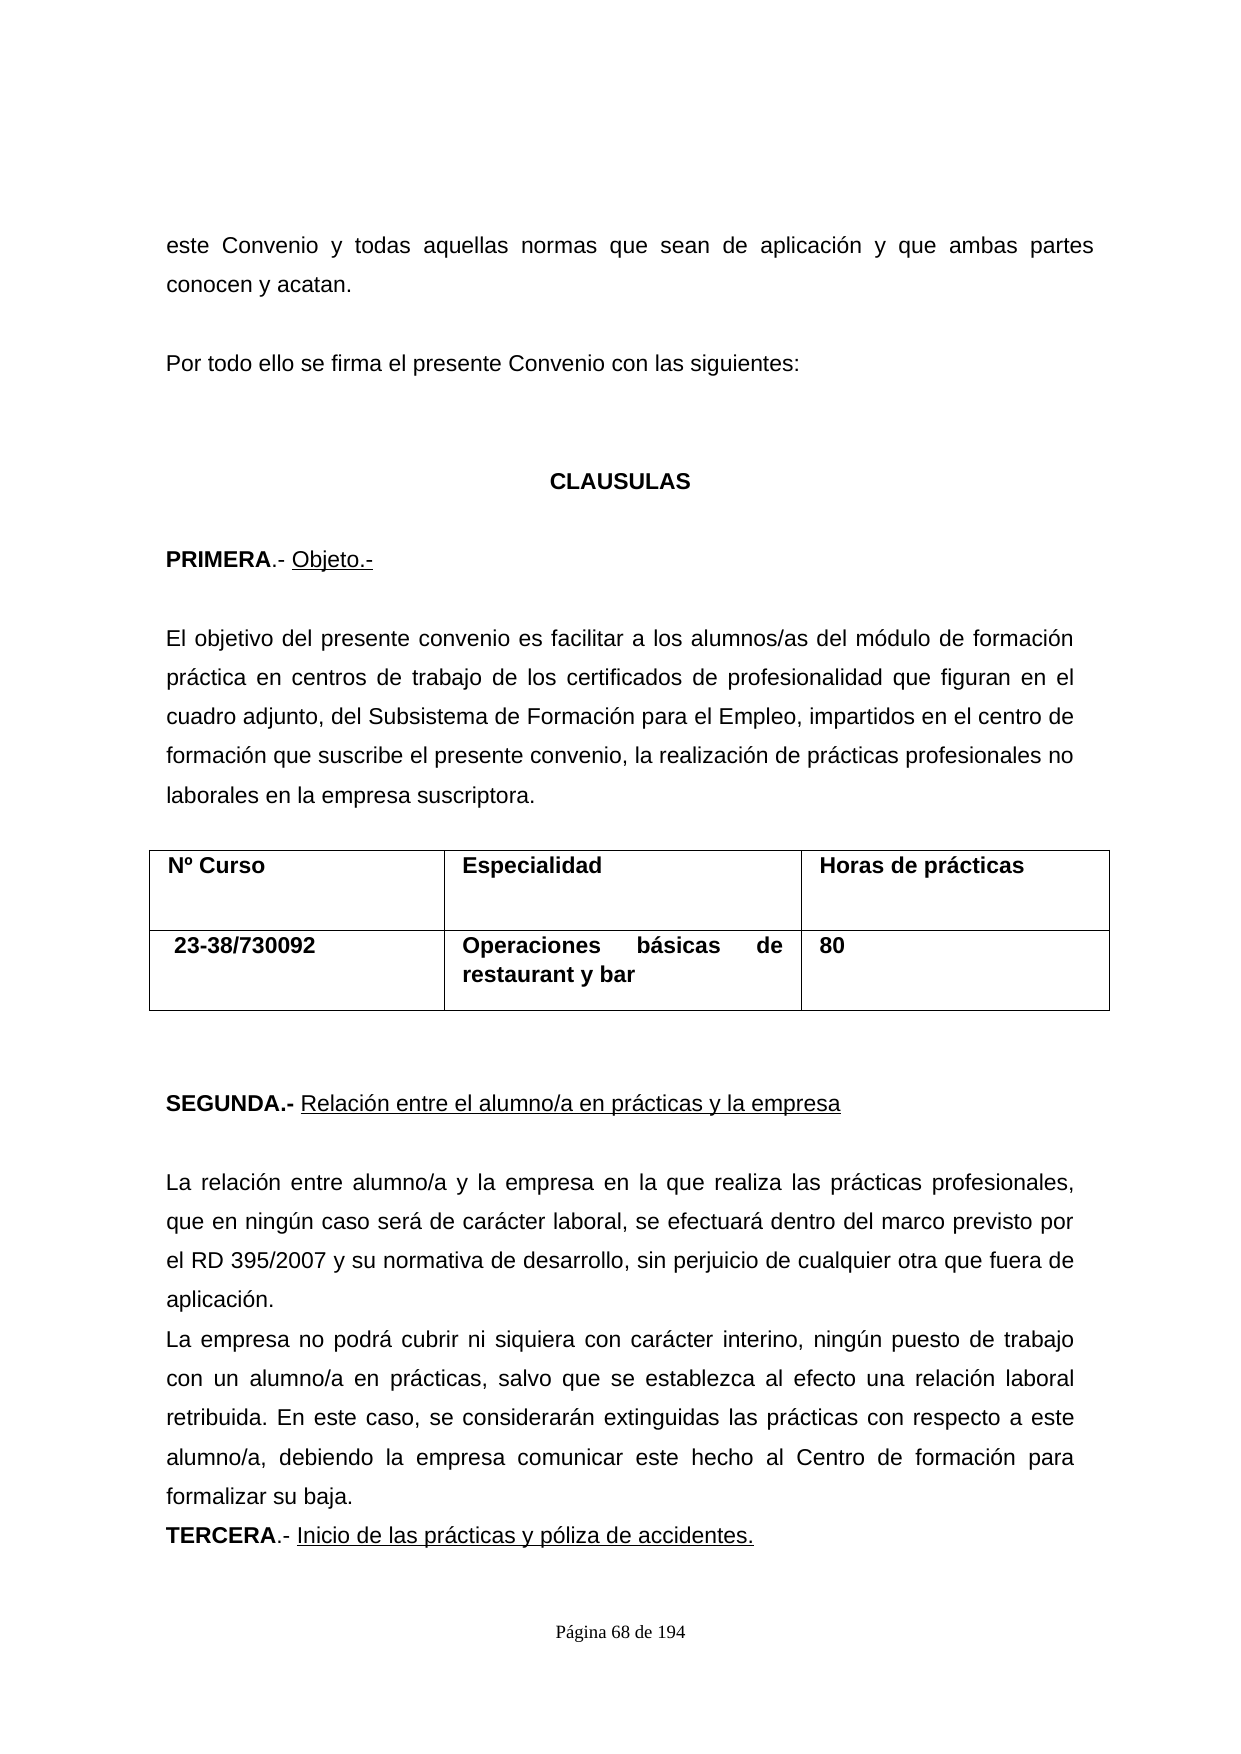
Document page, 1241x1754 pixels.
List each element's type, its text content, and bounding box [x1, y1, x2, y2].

text SEGUNDA.- Relación entre el alumno/a en prácticas y la empresa [166, 1090, 1101, 1116]
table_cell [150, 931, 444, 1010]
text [166, 232, 1094, 298]
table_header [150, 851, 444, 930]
subtitle CLAUSULAS [225, 468, 1015, 494]
text La relación entre alumno/a y la empresa en la que realiza las prácticas profesionales, que en ningún caso será de carácter laboral, se efectuará dentro del marco previsto por el RD 395/2007 y su normativa de desarrollo, sin perjuicio de cualquier otra que fuera de aplicación. [166, 1169, 1075, 1313]
text PRIMERA.- Objeto.- [166, 546, 1101, 573]
text Por todo ello se firma el presente Convenio con las siguientes: [166, 350, 1094, 377]
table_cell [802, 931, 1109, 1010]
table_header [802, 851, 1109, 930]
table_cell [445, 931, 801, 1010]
text TERCERA.- Inicio de las prácticas y póliza de accidentes. [166, 1522, 1101, 1549]
text El objetivo del presente convenio es facilitar a los alumnos/as del módulo de formación práctica en centros de trabajo de los certificados de profesionalidad que figuran en el cuadro adjunto, del Subsistema de Formación para el Empleo, impartidos en el centro de formación que suscribe el presente convenio, la realización de prácticas profesionales no laborales en la empresa suscriptora. [166, 625, 1075, 808]
text La empresa no podrá cubrir ni siquiera con carácter interino, ningún puesto de trabajo con un alumno/a en prácticas, salvo que se establezca al efecto una relación laboral retribuida. En este caso, se considerarán extinguidas las prácticas con respecto a este alumno/a, debiendo la empresa comunicar este hecho al Centro de formación para formalizar su baja. [166, 1326, 1075, 1509]
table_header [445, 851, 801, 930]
